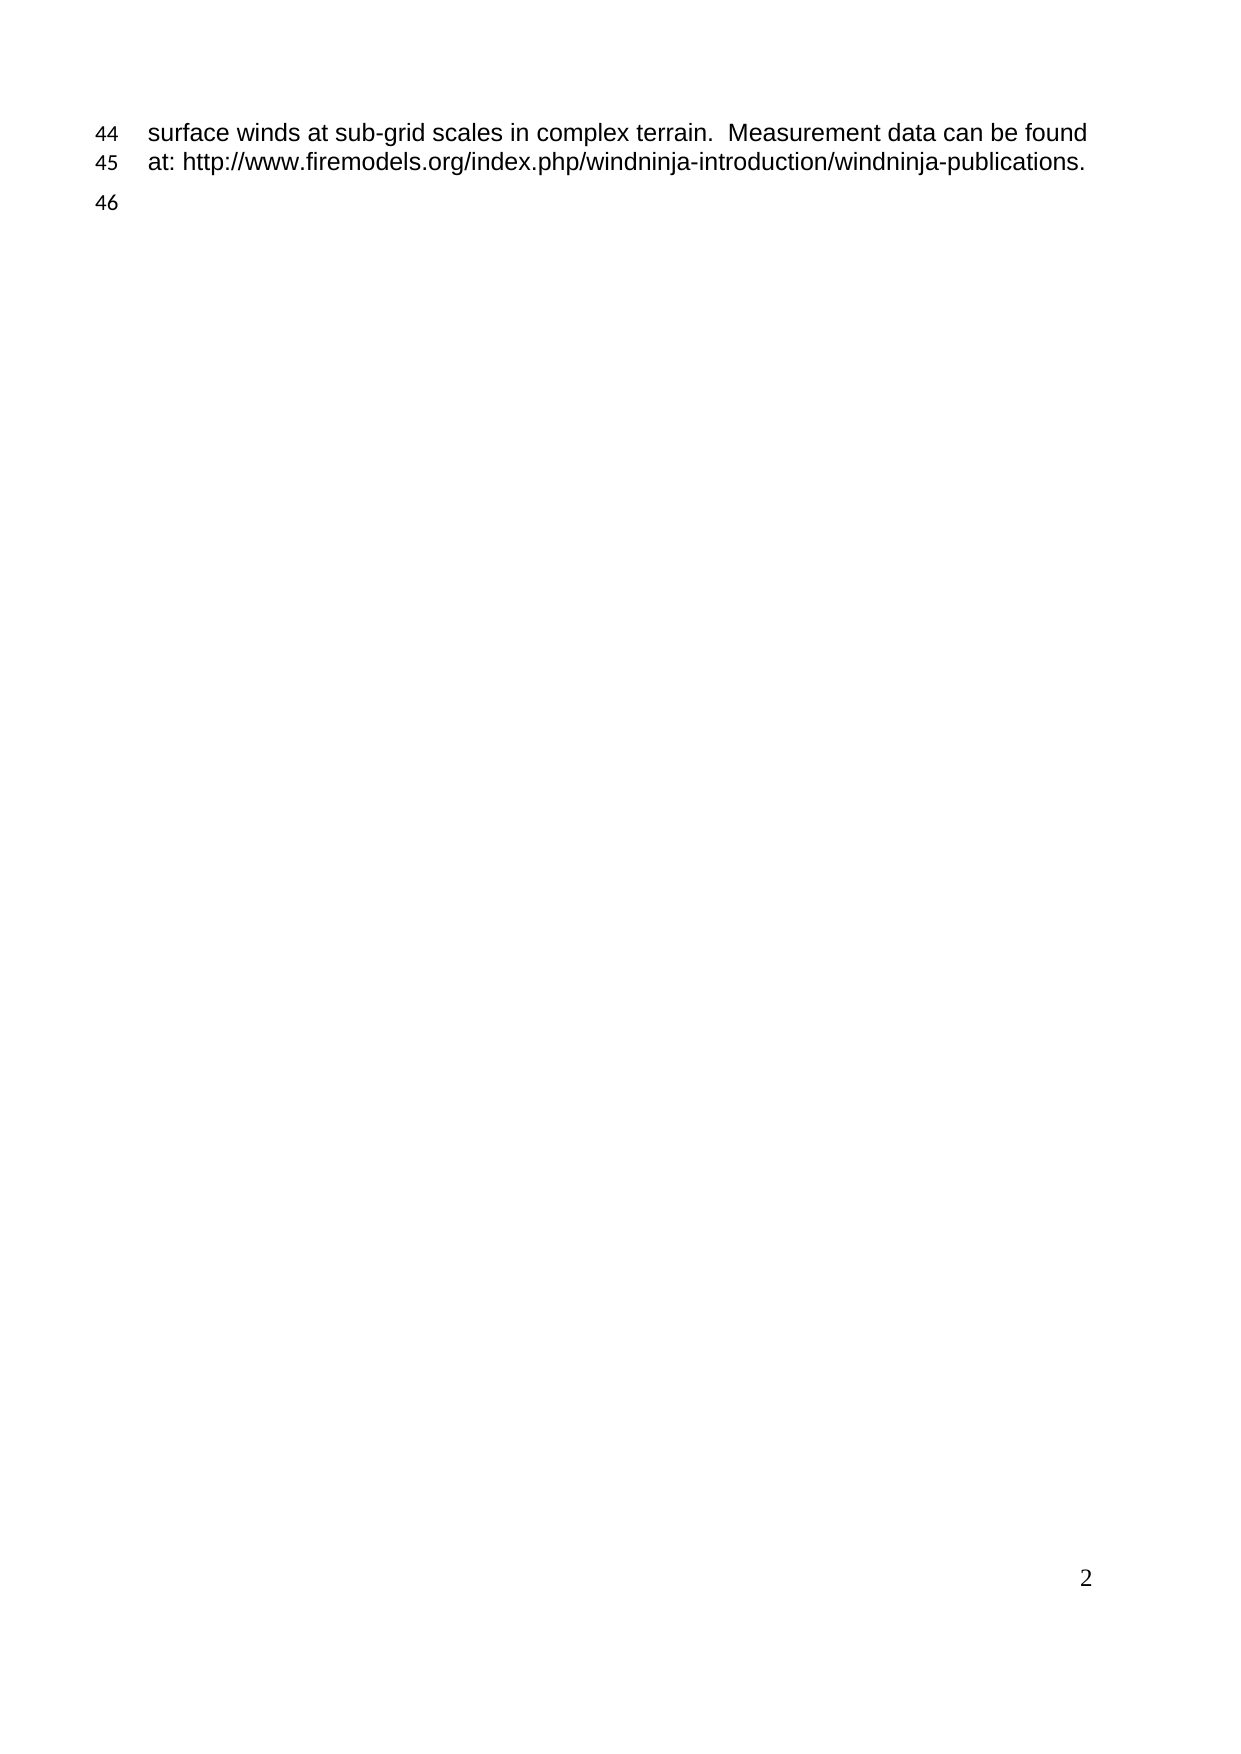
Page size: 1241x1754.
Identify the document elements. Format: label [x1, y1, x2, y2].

text [148, 118, 1092, 176]
